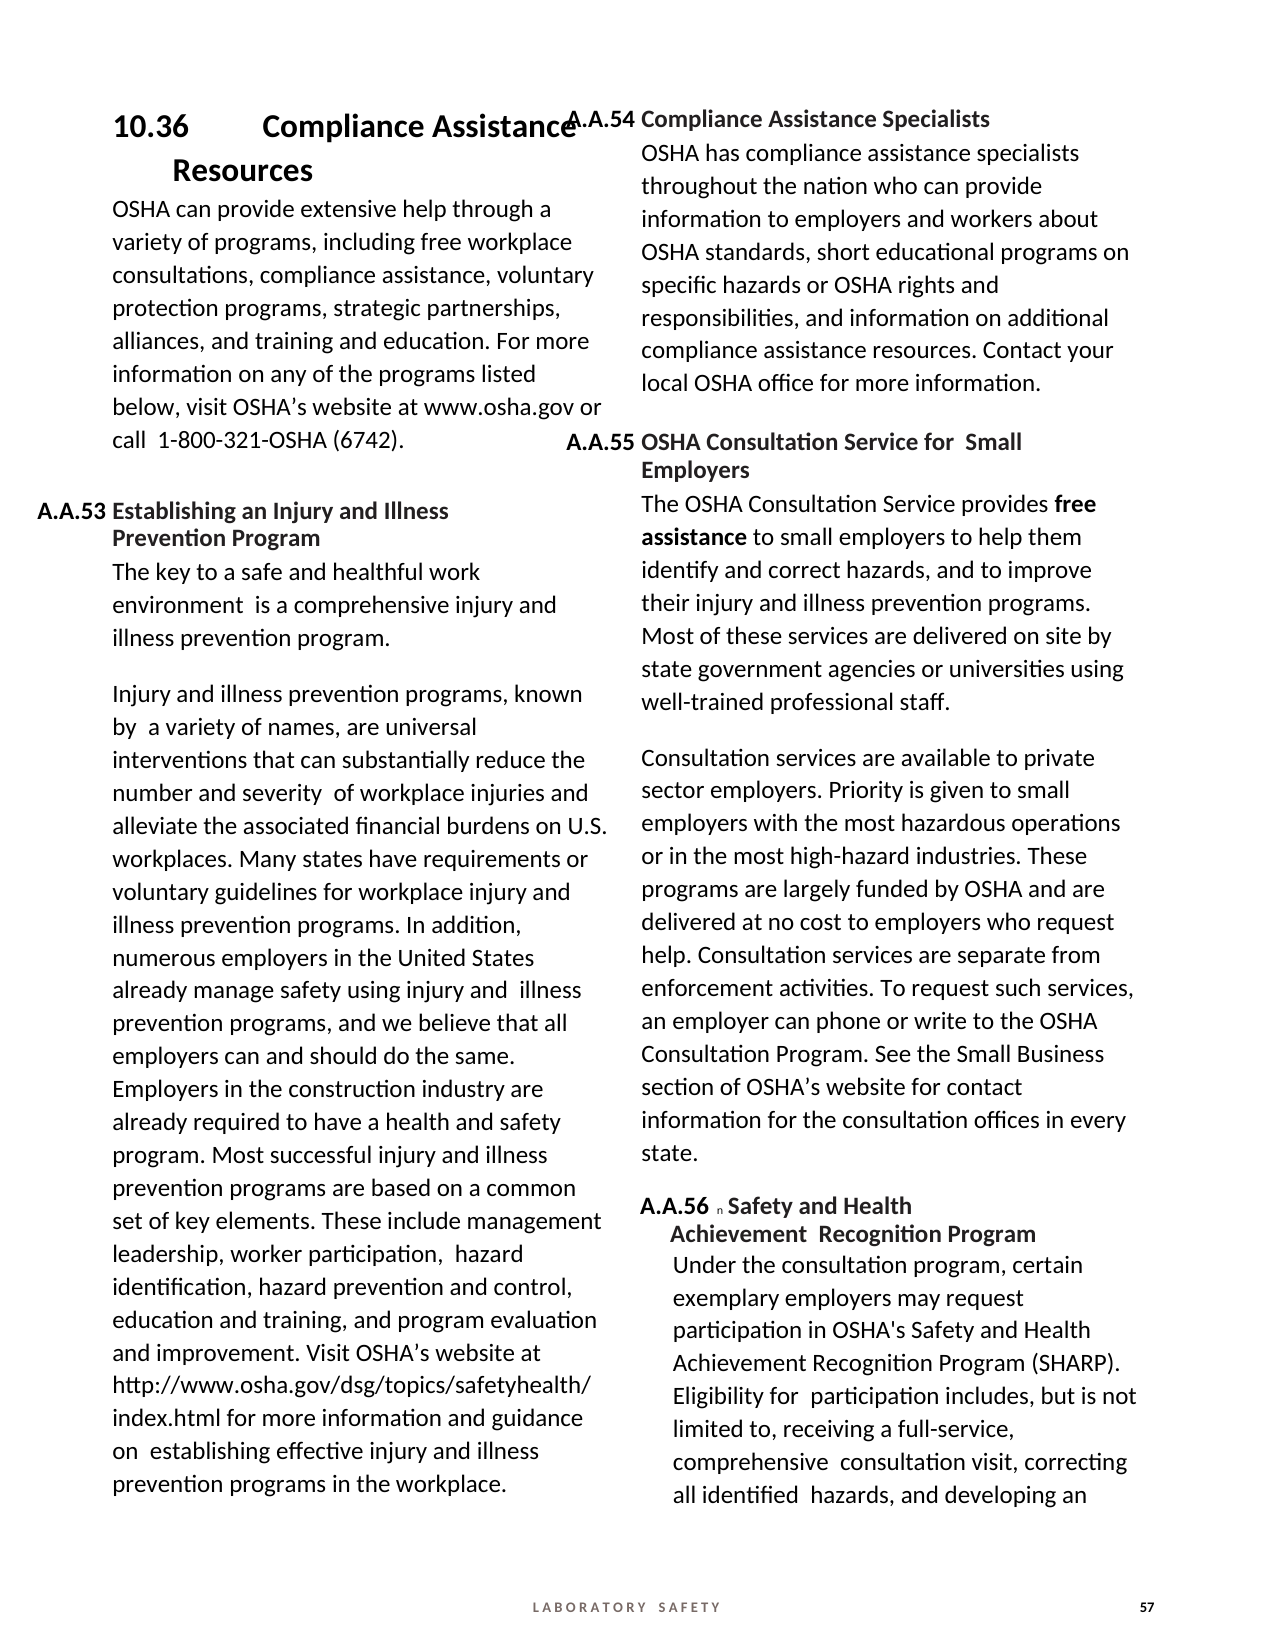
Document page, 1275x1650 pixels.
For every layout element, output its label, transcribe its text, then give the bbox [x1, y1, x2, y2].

text OSHA has compliance assistance specialists throughout the nation who can provide information to employers and workers about OSHA standards, short educational programs on specific hazards or OSHA rights and responsibilities, and information on additional compliance assistance resources. Contact your local OSHA office for more information. [641, 137, 1138, 398]
text OSHA can provide extensive help through a variety of programs, including free workplace consultations, compliance assistance, voluntary protection programs, strategic partnerships, alliances, and training and education. For more information on any of the programs listed below, visit OSHA’s website at www.osha.gov or call 1-800-321-OSHA (6742). [112, 193, 609, 454]
text The key to a safe and healthful work environment is a comprehensive injury and illness prevention program. [112, 556, 609, 653]
subtitle Establishing an Injury and Illness Prevention Program [37, 497, 514, 553]
text Injury and illness prevention programs, known by a variety of names, are universal interventions that can substantially reduce the number and severity of workplace injuries and alleviate the associated financial burdens on U.S. workplaces. Many states have requirements or voluntary guidelines for workplace injury and illness prevention programs. In addition, numerous employers in the United States already manage safety using injury and illness prevention programs, and we believe that all employers can and should do the same. Employers in the construction industry are already required to have a health and safety program. Most successful injury and illness prevention programs are based on a common set of key elements. These include management leadership, worker participation, hazard identification, hazard prevention and control, education and training, and program evaluation and improvement. Visit OSHA’s website at http://www.osha.gov/dsg/topics/safetyhealth/ index.html for more information and guidance on establishing effective injury and illness prevention programs in the workplace. [112, 678, 609, 1499]
subtitle Compliance Assistance Specialists [628, 106, 1043, 133]
subtitle OSHA Consultation Service for Small Employers [628, 428, 1043, 484]
subtitle n Safety and Health Achievement Recognition Program [640, 1192, 1043, 1248]
subtitle Compliance Assistance Resources [112, 106, 615, 190]
text The OSHA Consultation Service provides free assistance to small employers to help them identify and correct hazards, and to improve their injury and illness prevention programs. Most of these services are delivered on site by state government agencies or universities using well-trained professional staff. [641, 488, 1138, 716]
text Consultation services are available to private sector employers. Priority is given to small employers with the most hazardous operations or in the most high-hazard industries. These programs are largely funded by OSHA and are delivered at no cost to employers who request help. Consultation services are separate from enforcement activities. To request such services, an employer can phone or write to the OSHA Consultation Program. See the Small Business section of OSHA’s website for contact information for the consultation offices in every state. [641, 742, 1138, 1167]
